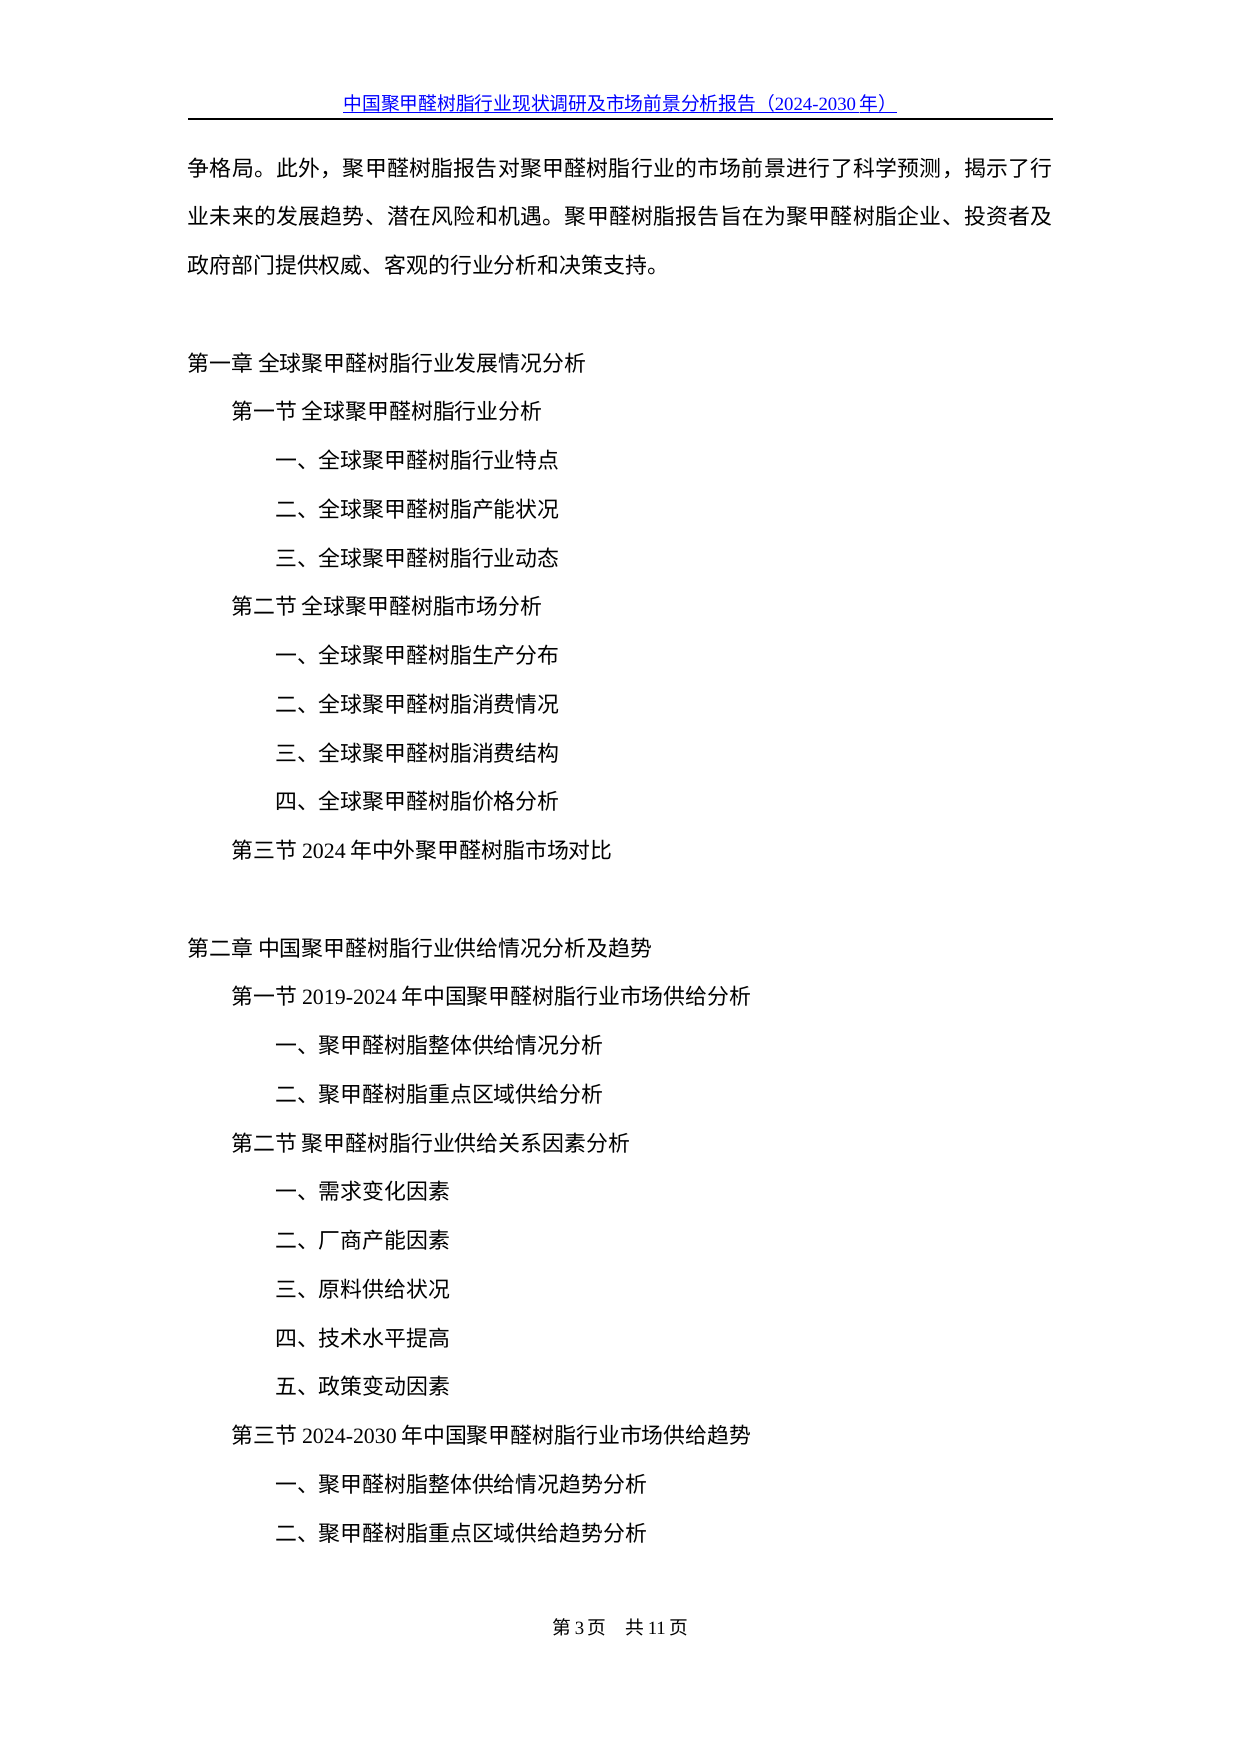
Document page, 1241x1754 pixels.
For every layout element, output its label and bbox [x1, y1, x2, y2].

text [187, 150, 1053, 1548]
